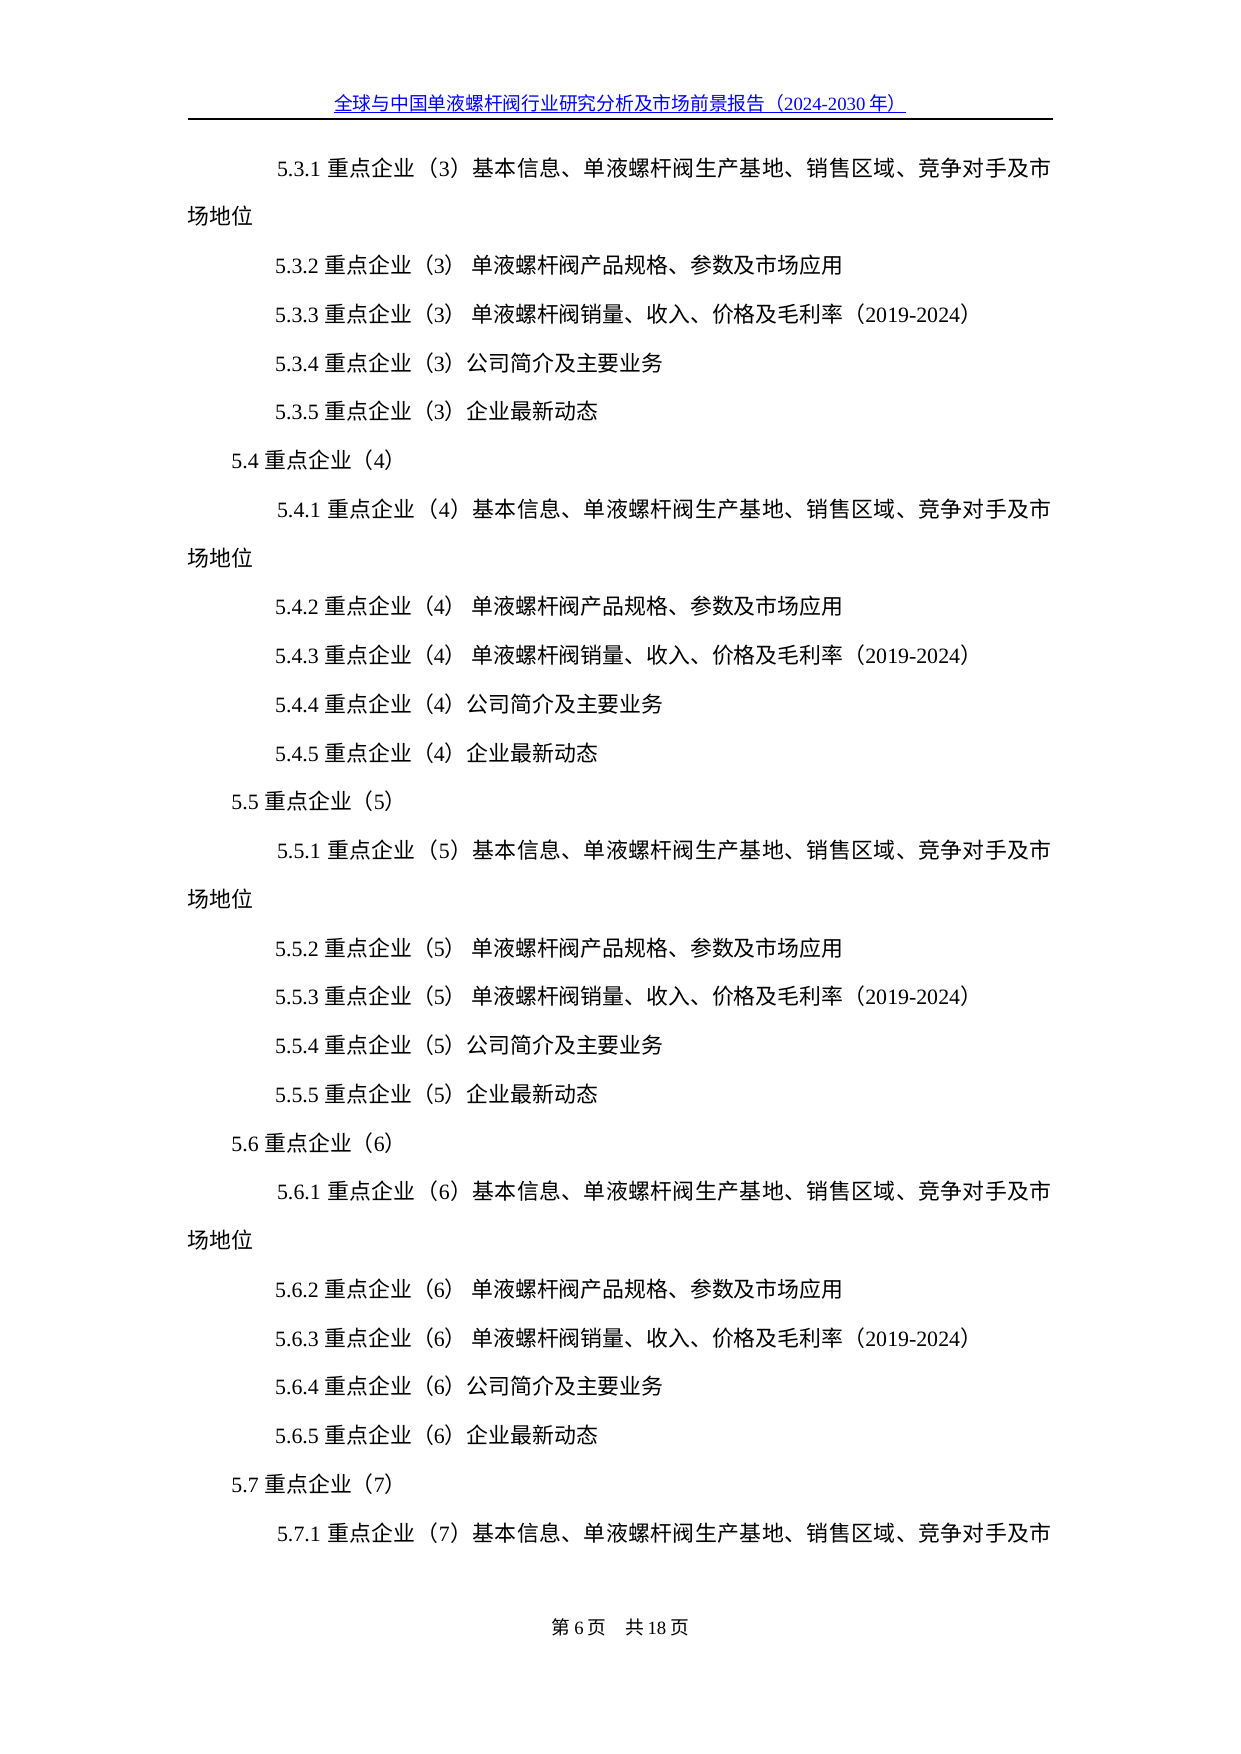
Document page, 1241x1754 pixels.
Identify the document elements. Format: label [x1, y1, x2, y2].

text [187, 150, 1053, 1548]
